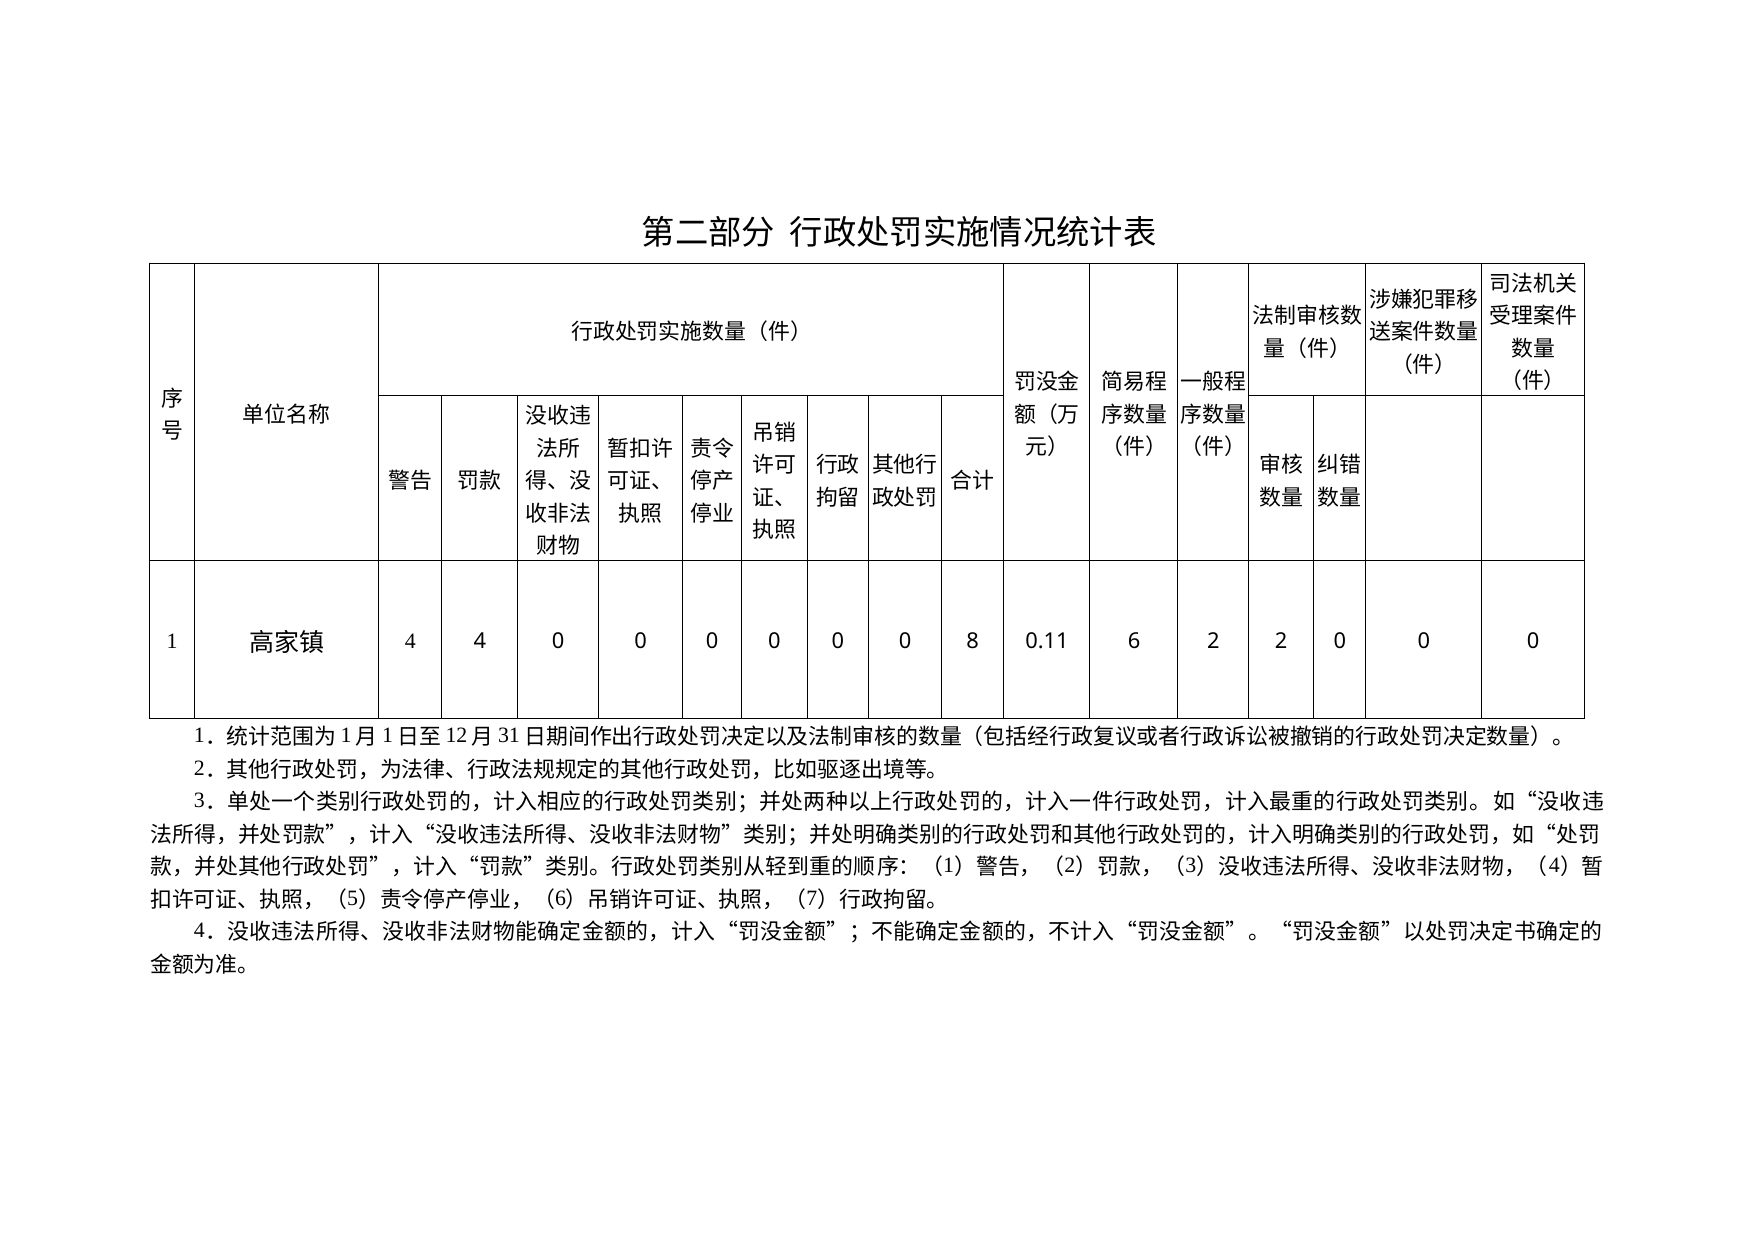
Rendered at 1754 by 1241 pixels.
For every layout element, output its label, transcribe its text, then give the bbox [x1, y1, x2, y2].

table_cell 0 [1482, 561, 1584, 718]
table_cell 8 [942, 561, 1003, 718]
table_header 司法机关受理案件数量（件） [1482, 264, 1584, 395]
table_header 简易程序数量（件） [1090, 264, 1177, 560]
table_cell 2 [1178, 561, 1248, 718]
table_header 法制审核数量（件） [1249, 264, 1365, 395]
table_cell 4 [379, 561, 441, 718]
text 3．单处一个类别行政处罚的，计入相应的行政处罚类别；并处两种以上行政处罚的，计入一件行政处罚，计入最重的行政处罚类别。如“没收违法所得，并处罚款”，计入“没收违法所得、没收非法财物”类别；并处明确类别的行政处罚和其他行政处罚的，计入明确类别的行政处罚，如“处罚款，并处其他行政处罚”，计入“罚款”类别。行政处罚类别从轻到重的顺序：（1）警告，（2）罚款，（3）没收违法所得、没收非法财物，（4）暂扣许可证、执照，（5）责令停产停业，（6）吊销许可证、执照，（7）行政拘留。 [150, 784, 1604, 914]
table_cell 责令停产停业 [683, 396, 741, 560]
table_cell [1366, 396, 1481, 560]
table_cell 纠错 数量 [1314, 396, 1365, 560]
table_cell 2 [1249, 561, 1313, 718]
table_cell 0 [1366, 561, 1481, 718]
table_cell 0.11 [1004, 561, 1089, 718]
text 2．其他行政处罚，为法律、行政法规规定的其他行政处罚，比如驱逐出境等。 [150, 751, 1604, 784]
table_cell 行政拘留 [808, 396, 868, 560]
table_cell 1 [150, 561, 194, 718]
table_cell 警告 [379, 396, 441, 560]
table_cell 审核 数量 [1249, 396, 1313, 560]
table_header 行政处罚实施数量（件） [379, 264, 1003, 395]
table_header 一般程序数量（件） [1178, 264, 1248, 560]
text 4．没收违法所得、没收非法财物能确定金额的，计入“罚没金额”；不能确定金额的，不计入“罚没金额”。“罚没金额”以处罚决定书确定的金额为准。 [150, 914, 1604, 979]
table_cell 暂扣许可证、执照 [599, 396, 682, 560]
table_cell 合计 [942, 396, 1003, 560]
table_cell [1482, 396, 1584, 560]
table_cell 0 [599, 561, 682, 718]
table_cell 高家镇 [195, 561, 378, 718]
table_cell 0 [742, 561, 807, 718]
table_cell 0 [869, 561, 941, 718]
table_cell 4 [442, 561, 517, 718]
text 1．统计范围为1月1日至12月31日期间作出行政处罚决定以及法制审核的数量（包括经行政复议或者行政诉讼被撤销的行政处罚决定数量）。 [150, 719, 1604, 751]
table_cell 吊销许可证、执照 [742, 396, 807, 560]
table_header 涉嫌犯罪移送案件数量（件） [1366, 264, 1481, 395]
table_cell 0 [518, 561, 598, 718]
table_cell 0 [1314, 561, 1365, 718]
table_header 序号 [150, 264, 194, 560]
table_cell 0 [683, 561, 741, 718]
text 第二部分 行政处罚实施情况统计表 [194, 198, 1604, 263]
table_cell 没收违法所得、没收非法财物 [518, 396, 598, 560]
table_cell 其他行政处罚 [869, 396, 941, 560]
table_header 罚没金额（万元） [1004, 264, 1089, 560]
table_cell 罚款 [442, 396, 517, 560]
table_cell 0 [808, 561, 868, 718]
table_header 单位名称 [195, 264, 378, 560]
table_cell 6 [1090, 561, 1177, 718]
